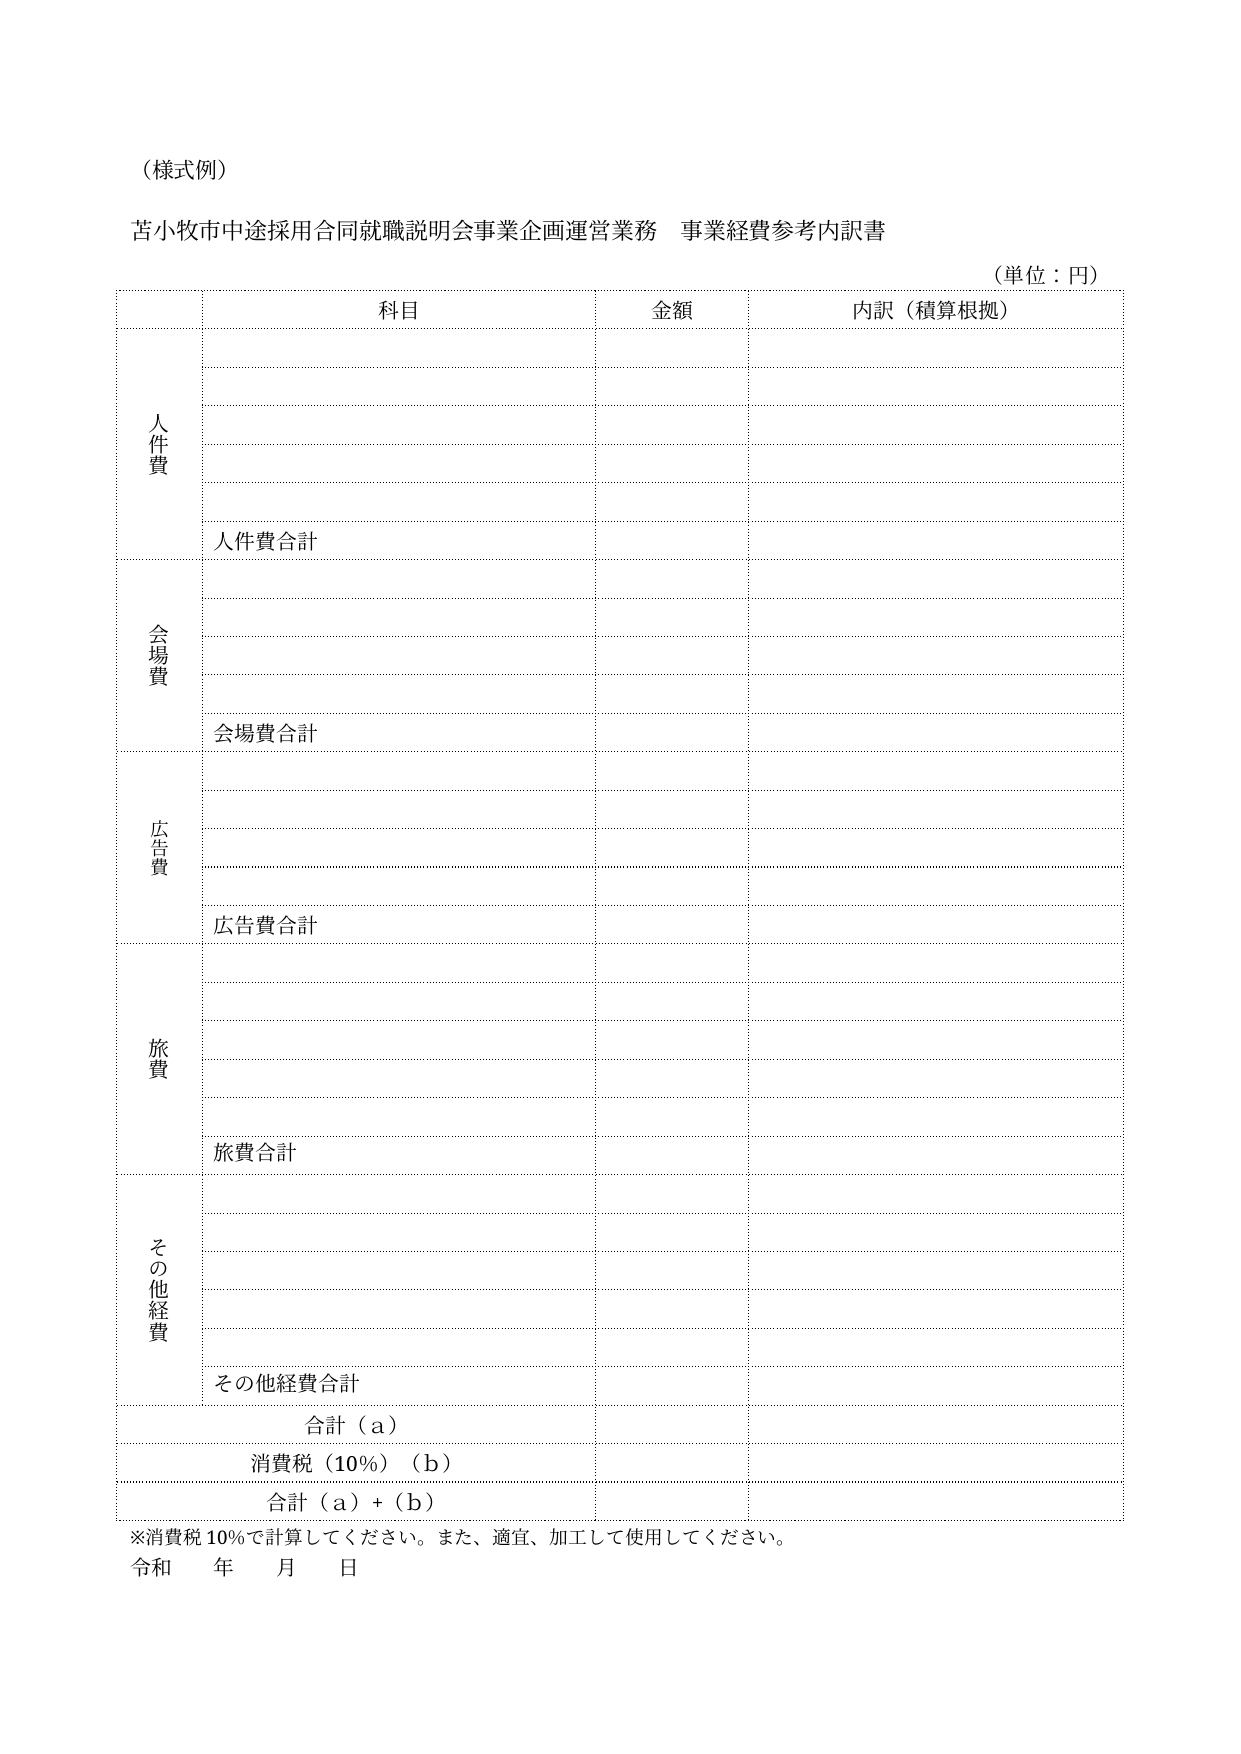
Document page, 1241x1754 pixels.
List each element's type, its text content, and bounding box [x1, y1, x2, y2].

table_cell [749, 713, 1123, 751]
table_cell [596, 559, 749, 597]
table_cell [749, 905, 1123, 943]
table_cell [596, 444, 749, 482]
table_cell [596, 905, 749, 943]
table_cell [749, 1289, 1123, 1328]
table_cell [202, 559, 596, 597]
table_cell [749, 828, 1123, 866]
table_cell [749, 1097, 1123, 1136]
table_cell [596, 943, 749, 982]
table_cell [749, 943, 1123, 982]
table_cell [596, 1443, 749, 1481]
table_cell [749, 790, 1123, 828]
table_cell [749, 405, 1123, 444]
table_cell [596, 790, 749, 828]
table_cell その他経費 [117, 1174, 202, 1404]
table_cell [596, 405, 749, 444]
table_cell 人件費合計 [202, 521, 596, 559]
table_cell [202, 943, 596, 982]
table_cell [596, 1289, 749, 1328]
table_cell [202, 1174, 596, 1212]
table_cell 旅費 [117, 943, 202, 1174]
table_cell 広告費 [117, 751, 202, 943]
text ※消費税10％で計算してください。また、適宜、加工して使用してください。 [130, 1521, 1110, 1551]
table_cell [749, 1136, 1123, 1174]
table_header 科目 [202, 290, 596, 328]
table_cell [202, 444, 596, 482]
table_cell [749, 482, 1123, 521]
table_cell [596, 1059, 749, 1097]
table_cell [749, 1213, 1123, 1251]
table_cell [202, 367, 596, 405]
table_header 内訳（積算根拠） [749, 290, 1123, 328]
table_cell [202, 1289, 596, 1328]
table_cell [596, 1136, 749, 1174]
table_cell [749, 1174, 1123, 1212]
text （様式例） [130, 139, 1110, 199]
table_cell 消費税（10％）（ｂ） [117, 1443, 596, 1481]
table_cell [749, 598, 1123, 636]
table_cell [202, 636, 596, 674]
table_cell [596, 521, 749, 559]
table_cell [202, 328, 596, 367]
table_cell [596, 1405, 749, 1443]
table_cell [596, 1020, 749, 1059]
table_cell [202, 1059, 596, 1097]
table_cell [749, 982, 1123, 1020]
table_cell [202, 828, 596, 866]
table_cell 会場費合計 [202, 713, 596, 751]
table_cell [596, 866, 749, 905]
table_cell [749, 559, 1123, 597]
table_cell [749, 1020, 1123, 1059]
table_cell [749, 444, 1123, 482]
table_cell [749, 751, 1123, 789]
table_cell 合計（ａ） [117, 1405, 596, 1443]
table_cell [596, 328, 749, 367]
table_cell [749, 328, 1123, 367]
table_cell [202, 866, 596, 905]
table_cell 合計（ａ）+（ｂ） [117, 1481, 596, 1520]
table_cell [596, 751, 749, 789]
table_cell [596, 982, 749, 1020]
table_cell [749, 521, 1123, 559]
text 令和 年 月 日 [130, 1551, 1110, 1581]
table_cell [202, 751, 596, 789]
text 苫小牧市中途採用合同就職説明会事業企画運営業務 事業経費参考内訳書 [130, 199, 1110, 260]
table_cell [202, 1213, 596, 1251]
table_cell [749, 866, 1123, 905]
table_cell [749, 1481, 1123, 1520]
table_cell [202, 598, 596, 636]
table_cell [749, 1251, 1123, 1289]
table_cell [202, 1251, 596, 1289]
table_cell [596, 1366, 749, 1404]
table_cell [202, 482, 596, 521]
table_cell [596, 482, 749, 521]
table_cell [749, 1328, 1123, 1366]
table_cell [749, 1366, 1123, 1404]
table_cell [202, 674, 596, 713]
table_cell [202, 1097, 596, 1136]
table_cell [749, 1443, 1123, 1481]
table_cell [202, 790, 596, 828]
table_cell [596, 636, 749, 674]
table_cell [596, 713, 749, 751]
table_cell [596, 1213, 749, 1251]
table_cell [596, 1481, 749, 1520]
table_cell [596, 674, 749, 713]
table_cell [749, 674, 1123, 713]
table_cell 旅費合計 [202, 1136, 596, 1174]
table_cell [202, 1328, 596, 1366]
table_cell 人件費 [117, 328, 202, 559]
table_cell [202, 982, 596, 1020]
text （単位：円） [130, 260, 1110, 290]
table_cell [749, 1405, 1123, 1443]
table_cell 会場費 [117, 559, 202, 751]
table_cell [596, 367, 749, 405]
table_cell [749, 367, 1123, 405]
table_cell [596, 1174, 749, 1212]
table_cell [596, 598, 749, 636]
table_cell [596, 1328, 749, 1366]
table_cell [596, 828, 749, 866]
table_cell [749, 636, 1123, 674]
table_cell その他経費合計 [202, 1366, 596, 1404]
table_cell 広告費合計 [202, 905, 596, 943]
table_header 金額 [596, 290, 749, 328]
table_cell [596, 1251, 749, 1289]
table_header [117, 290, 202, 328]
table_cell [202, 405, 596, 444]
table_cell [202, 1020, 596, 1059]
table_cell [749, 1059, 1123, 1097]
table_cell [596, 1097, 749, 1136]
